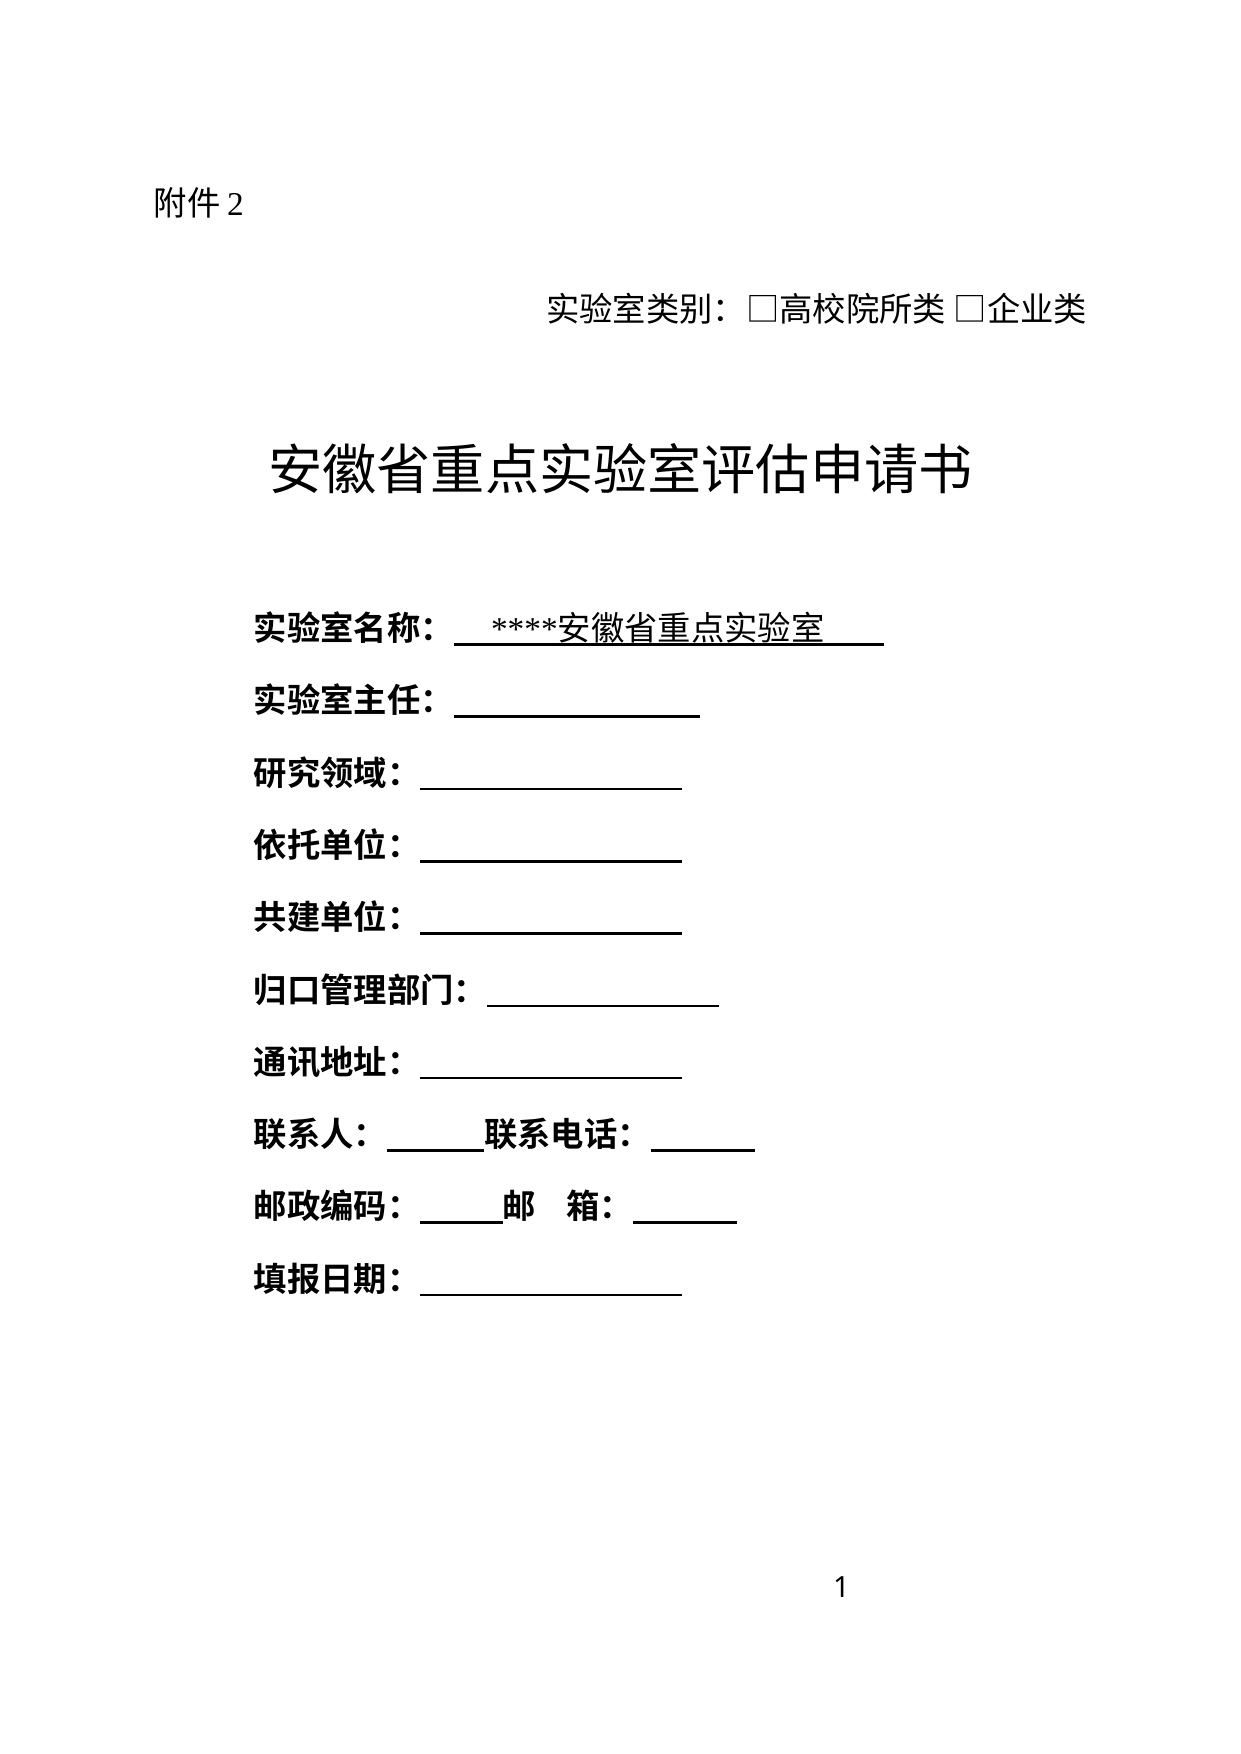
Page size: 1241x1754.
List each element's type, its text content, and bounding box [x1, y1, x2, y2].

text 安徽省重点实验室评估申请书 [153, 427, 1087, 505]
text 实验室主任： [253, 674, 1087, 722]
text 实验室名称： ****安徽省重点实验室 [253, 602, 1087, 650]
text 通讯地址： [253, 1036, 1087, 1084]
text 附件2 [153, 164, 970, 225]
text 联系人： 联系电话： [253, 1108, 1087, 1156]
text 共建单位： [253, 891, 1087, 939]
text 归口管理部门： [253, 963, 1087, 1012]
text 依托单位： [253, 819, 1087, 867]
text 实验室类别：□高校院所类 □企业类 [153, 283, 1087, 331]
text 邮政编码： 邮 箱： [253, 1180, 1087, 1228]
text 填报日期： [253, 1253, 1087, 1301]
text 研究领域： [253, 747, 1087, 795]
